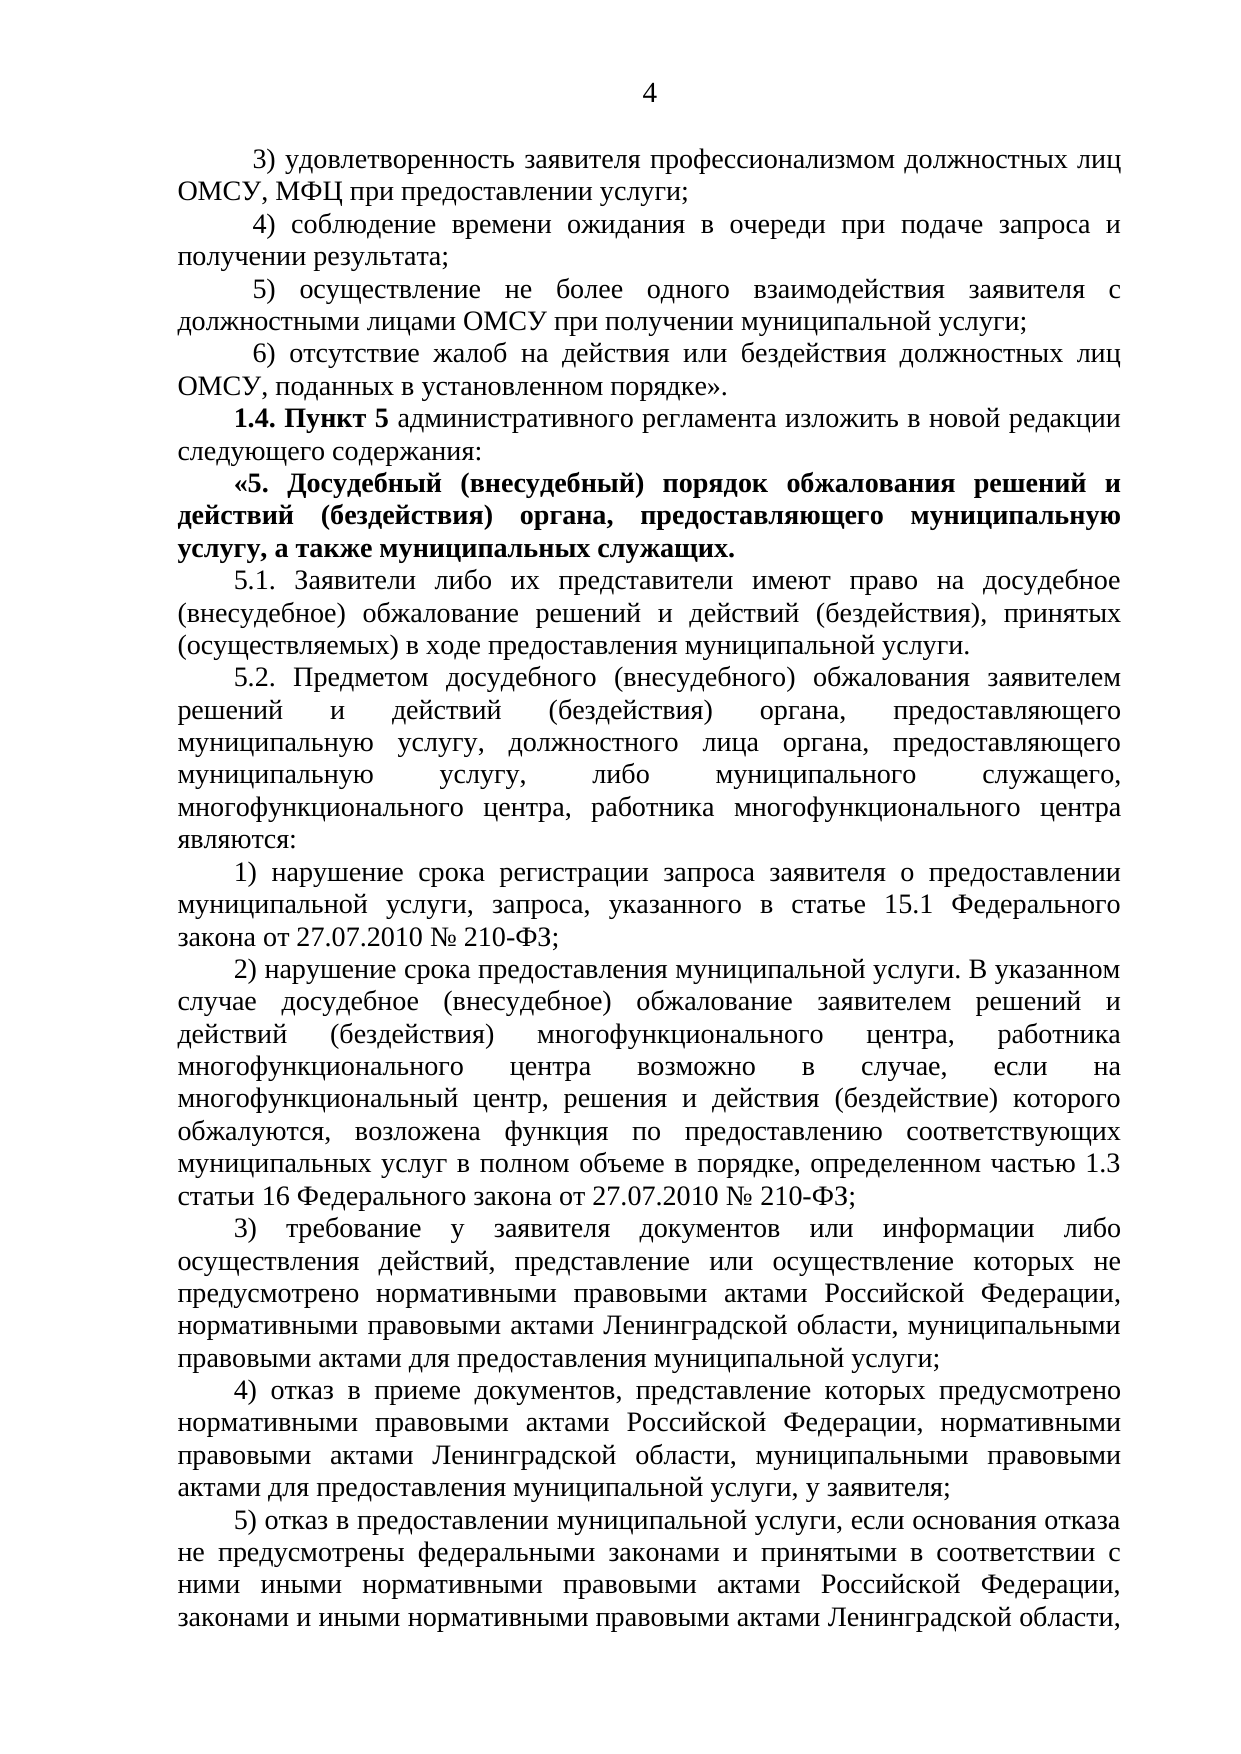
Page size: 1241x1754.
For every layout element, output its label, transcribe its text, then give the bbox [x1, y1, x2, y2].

text 3) требование у заявителя документов или информации либо осуществления действий, представление или осуществление которых не предусмотрено нормативными правовыми актами Российской Федерации, нормативными правовыми актами Ленинградской области, муниципальными правовыми актами для предоставления муниципальной услуги; [177, 1211, 1122, 1373]
text 5) осуществление не более одного взаимодействия заявителя с должностными лицами ОМСУ при получении муниципальной услуги; [177, 272, 1122, 336]
text 1) нарушение срока регистрации запроса заявителя о предоставлении муниципальной услуги, запроса, указанного в статье 15.1 Федерального закона от 27.07.2010 № 210-ФЗ; [177, 855, 1122, 952]
text 5.2. Предметом досудебного (внесудебного) обжалования заявителем решений и действий (бездействия) органа, предоставляющего муниципальную услугу, должностного лица органа, предоставляющего муниципальную услугу, либо муниципального служащего, многофункционального центра, работника многофункционального центра являются: [177, 660, 1122, 855]
text 4) соблюдение времени ожидания в очереди при подаче запроса и получении результата; [177, 207, 1122, 272]
text 6) отсутствие жалоб на действия или бездействия должностных лиц ОМСУ, поданных в установленном порядке». [177, 336, 1122, 401]
text 1.4. Пункт 5 административного регламента изложить в новой редакции следующего содержания: [177, 401, 1122, 466]
text 3) удовлетворенность заявителя профессионализмом должностных лиц ОМСУ, МФЦ при предоставлении услуги; [177, 142, 1122, 207]
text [177, 1503, 1122, 1632]
text 5.1. Заявители либо их представители имеют право на досудебное (внесудебное) обжалование решений и действий (бездействия), принятых (осуществляемых) в ходе предоставления муниципальной услуги. [177, 563, 1122, 660]
text «5. Досудебный (внесудебный) порядок обжалования решений и действий (бездействия) органа, предоставляющего муниципальную услугу, а также муниципальных служащих. [177, 466, 1122, 563]
text 4) отказ в приеме документов, представление которых предусмотрено нормативными правовыми актами Российской Федерации, нормативными правовыми актами Ленинградской области, муниципальными правовыми актами для предоставления муниципальной услуги, у заявителя; [177, 1373, 1122, 1503]
text 2) нарушение срока предоставления муниципальной услуги. В указанном случае досудебное (внесудебное) обжалование заявителем решений и действий (бездействия) многофункционального центра, работника многофункционального центра возможно в случае, если на многофункциональный центр, решения и действия (бездействие) которого обжалуются, возложена функция по предоставлению соответствующих муниципальных услуг в полном объеме в порядке, определенном частью 1.3 статьи 16 Федерального закона от 27.07.2010 № 210-ФЗ; [177, 952, 1122, 1211]
